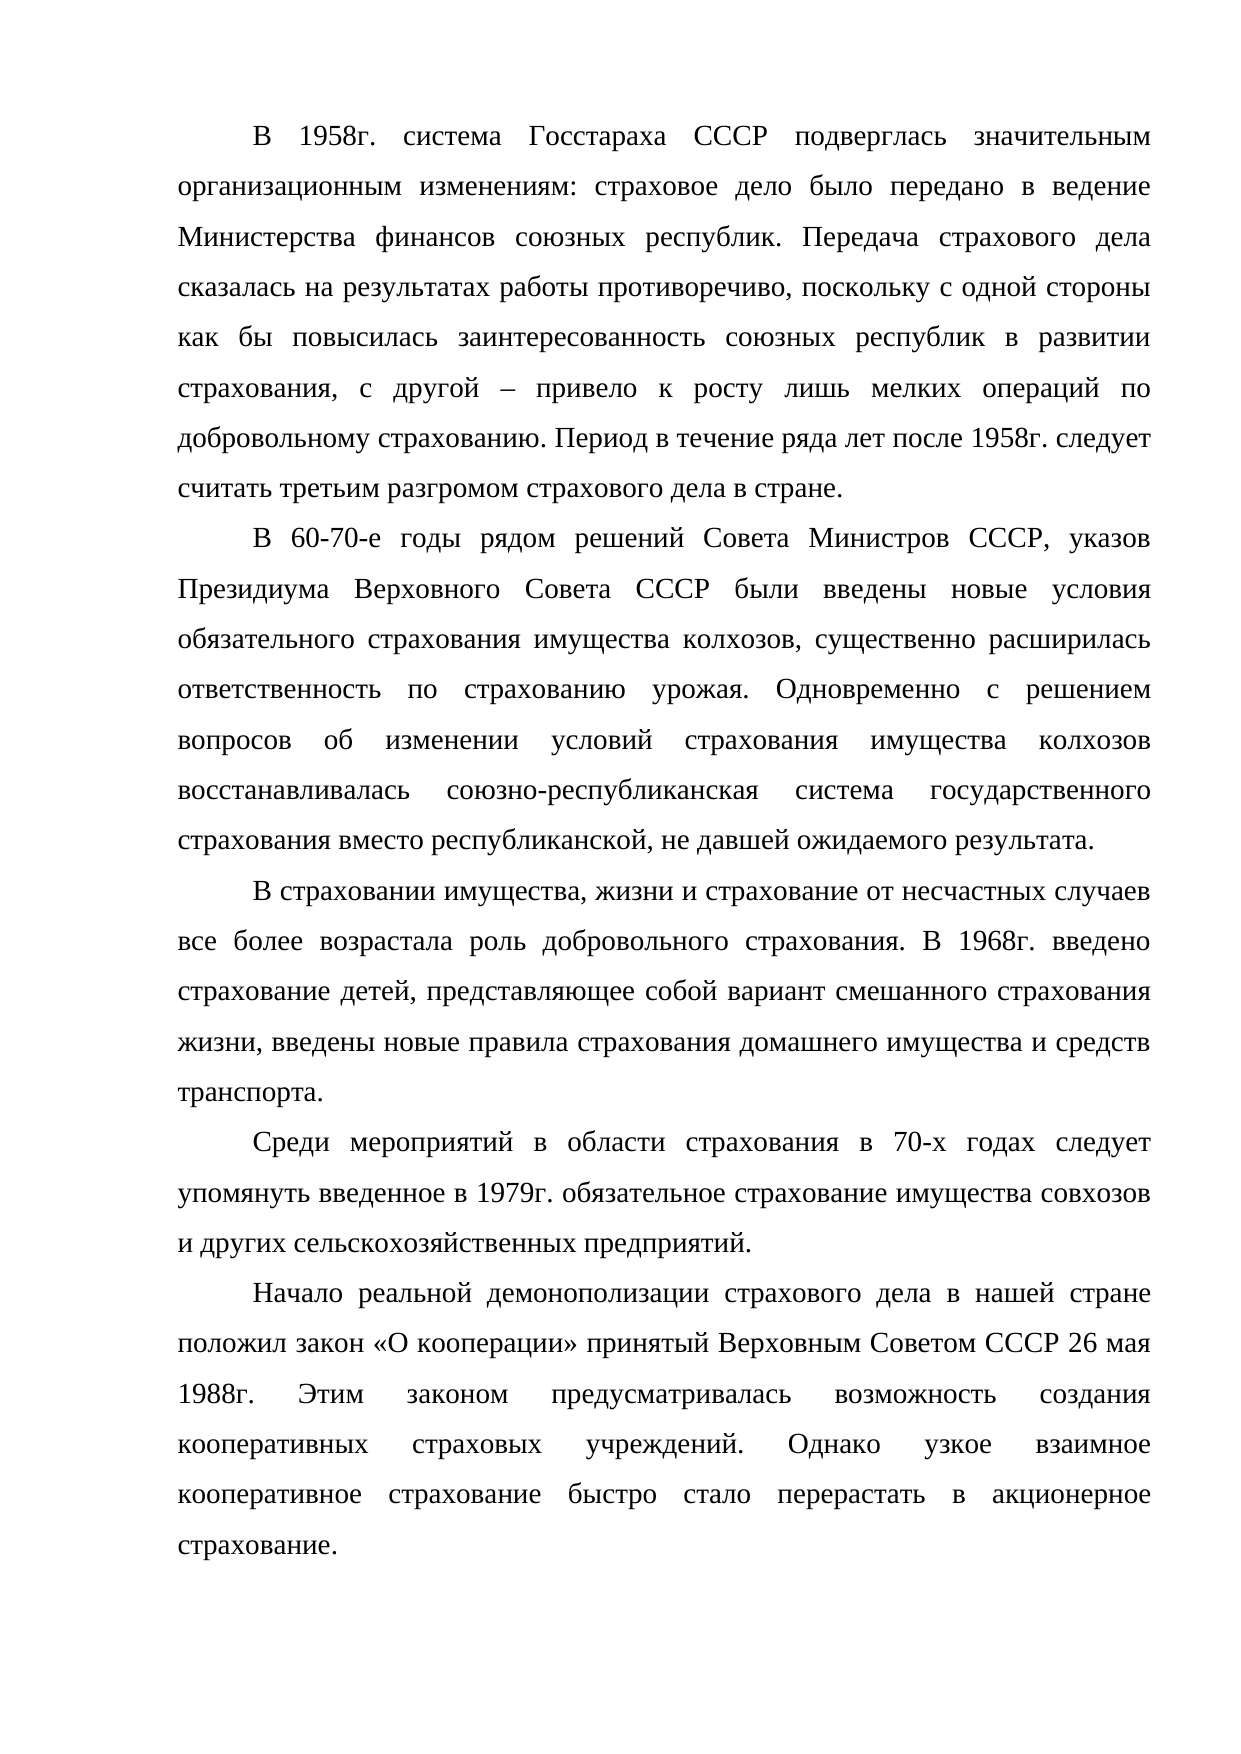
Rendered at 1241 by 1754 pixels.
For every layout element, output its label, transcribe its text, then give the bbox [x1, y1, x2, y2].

text Начало реальной демонополизации страхового дела в нашей стране положил закон «О кооперации» принятый Верховным Советом СССР 26 мая 1988г. Этим законом предусматривалась возможность создания кооперативных страховых учреждений. Однако узкое взаимное кооперативное страхование быстро стало перерастать в акционерное страхование. [177, 1275, 1152, 1560]
text В 60-70-е годы рядом решений Совета Министров СССР, указов Президиума Верховного Совета СССР были введены новые условия обязательного страхования имущества колхозов, существенно расширилась ответственность по страхованию урожая. Одновременно с решением вопросов об изменении условий страхования имущества колхозов восстанавливалась союзно-республиканская система государственного страхования вместо республиканской, не давшей ожидаемого результата. [177, 521, 1152, 856]
text Среди мероприятий в области страхования в 70-х годах следует упомянуть введенное в 1979г. обязательное страхование имущества совхозов и других сельскохозяйственных предприятий. [177, 1124, 1152, 1258]
text В страховании имущества, жизни и страхование от несчастных случаев все более возрастала роль добровольного страхования. В 1968г. введено страхование детей, представляющее собой вариант смешанного страхования жизни, введены новые правила страхования домашнего имущества и средств транспорта. [177, 873, 1152, 1108]
text В 1958г. система Госстараха СССР подверглась значительным организационным изменениям: страховое дело было передано в ведение Министерства финансов союзных республик. Передача страхового дела сказалась на результатах работы противоречиво, поскольку с одной стороны как бы повысилась заинтересованность союзных республик в развитии страхования, с другой – привело к росту лишь мелких операций по добровольному страхованию. Период в течение ряда лет после 1958г. следует считать третьим разгромом страхового дела в стране. [177, 118, 1152, 504]
